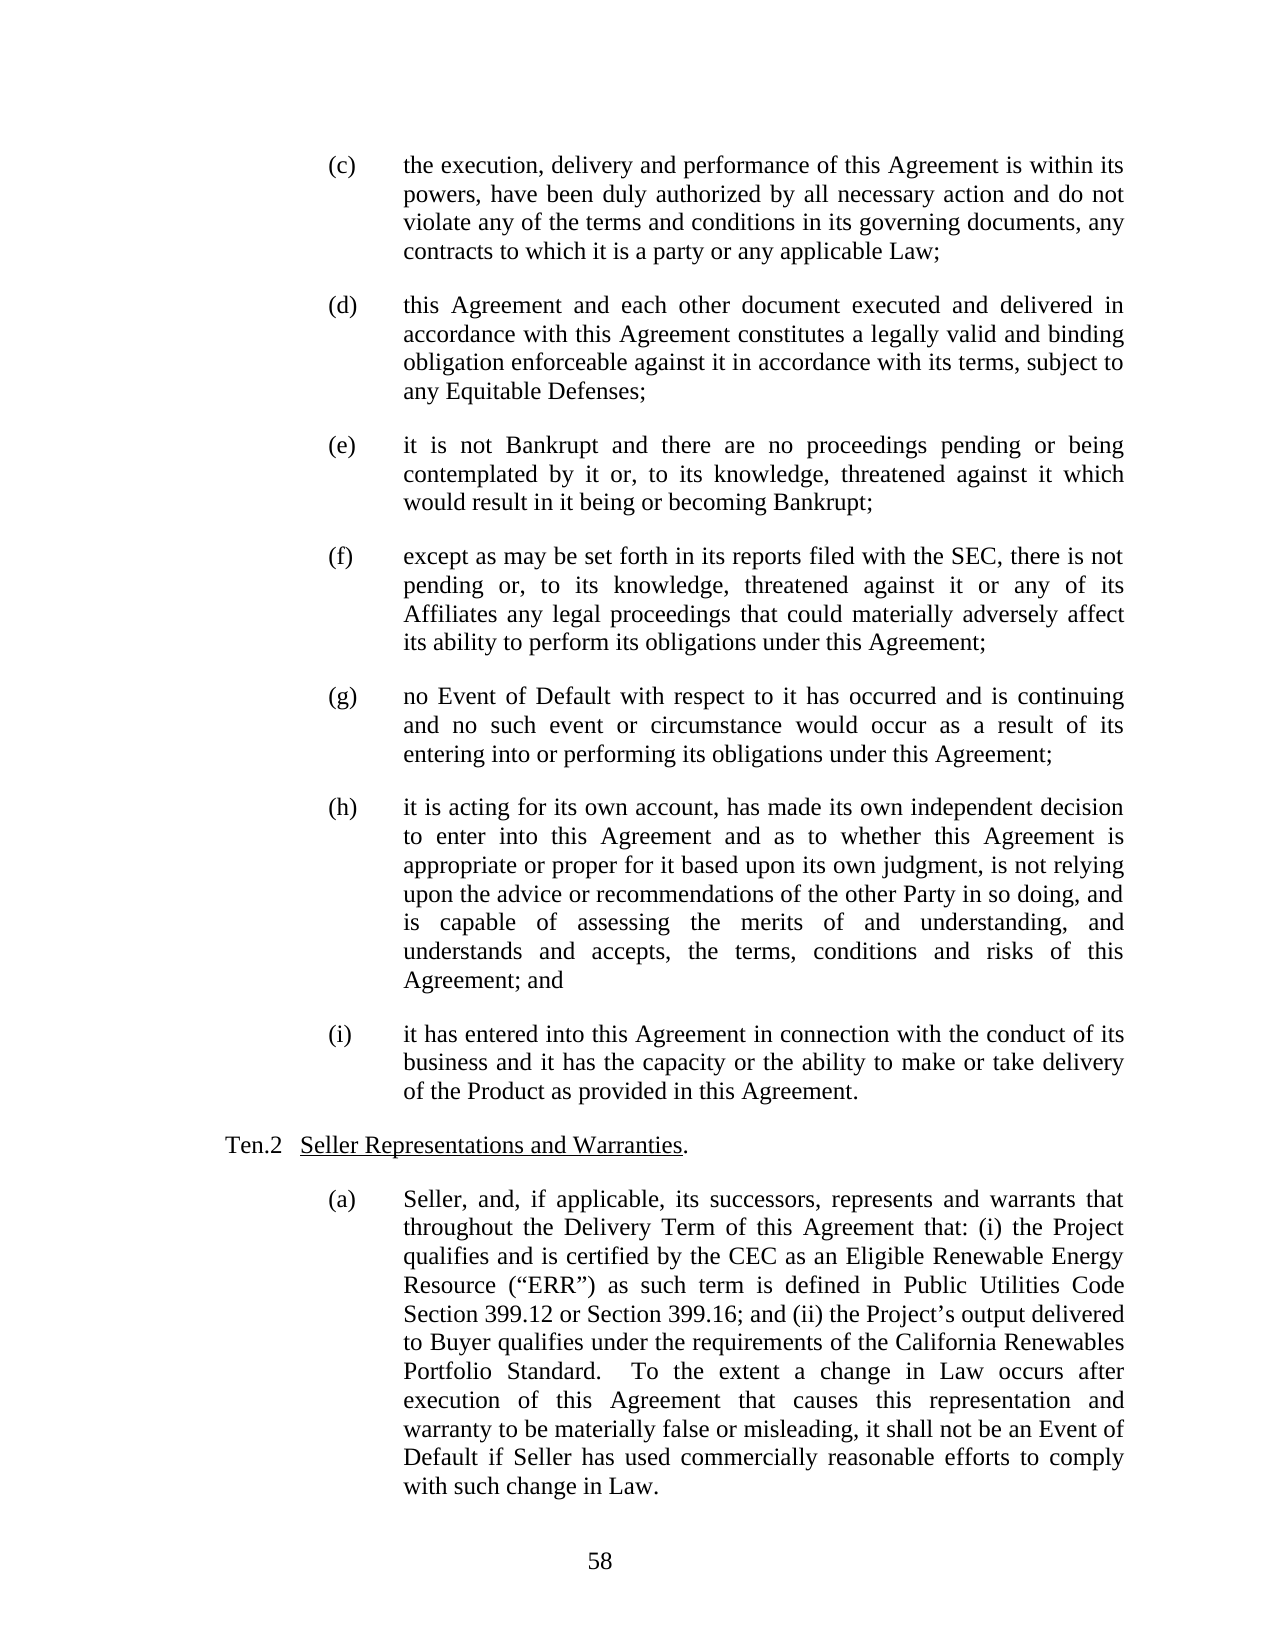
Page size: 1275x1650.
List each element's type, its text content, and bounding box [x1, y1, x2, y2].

subtitle it has entered into this Agreement in connection with the conduct of its business and it has the capacity or the ability to make or take delivery of the Product as provided in this Agreement. [328, 1019, 1125, 1105]
subtitle the execution, delivery and performance of this Agreement is within its powers, have been duly authorized by all necessary action and do not violate any of the terms and conditions in its governing documents, any contracts to which it is a party or any applicable Law; [328, 150, 1125, 265]
subtitle this Agreement and each other document executed and delivered in accordance with this Agreement constitutes a legally valid and binding obligation enforceable against it in accordance with its terms, subject to any Equitable Defenses; [328, 290, 1125, 405]
subtitle Seller, and, if applicable, its successors, represents and warrants that throughout the Delivery Term of this Agreement that: (i) the Project qualifies and is certified by the CEC as an Eligible Renewable Energy Resource (“ERR”) as such term is defined in Public Utilities Code Section 399.12 or Section 399.16; and (ii) the Project’s output delivered to Buyer qualifies under the requirements of the California Renewables Portfolio Standard. To the extent a change in Law occurs after execution of this Agreement that causes this representation and warranty to be materially false or misleading, it shall not be an Event of Default if Seller has used commercially reasonable efforts to comply with such change in Law. [328, 1184, 1125, 1500]
subtitle it is acting for its own account, has made its own independent decision to enter into this Agreement and as to whether this Agreement is appropriate or proper for it based upon its own judgment, is not relying upon the advice or recommendations of the other Party in so doing, and is capable of assessing the merits of and understanding, and understands and accepts, the terms, conditions and risks of this Agreement; and [328, 792, 1125, 994]
subtitle it is not Bankrupt and there are no proceedings pending or being contemplated by it or, to its knowledge, threatened against it which would result in it being or becoming Bankrupt; [328, 430, 1125, 516]
subtitle except as may be set forth in its reports filed with the SEC, there is not pending or, to its knowledge, threatened against it or any of its Affiliates any legal proceedings that could materially adversely affect its ability to perform its obligations under this Agreement; [328, 541, 1125, 656]
subtitle Seller Representations and Warranties. [150, 1130, 1125, 1159]
subtitle no Event of Default with respect to it has occurred and is continuing and no such event or circumstance would occur as a result of its entering into or performing its obligations under this Agreement; [328, 681, 1125, 767]
